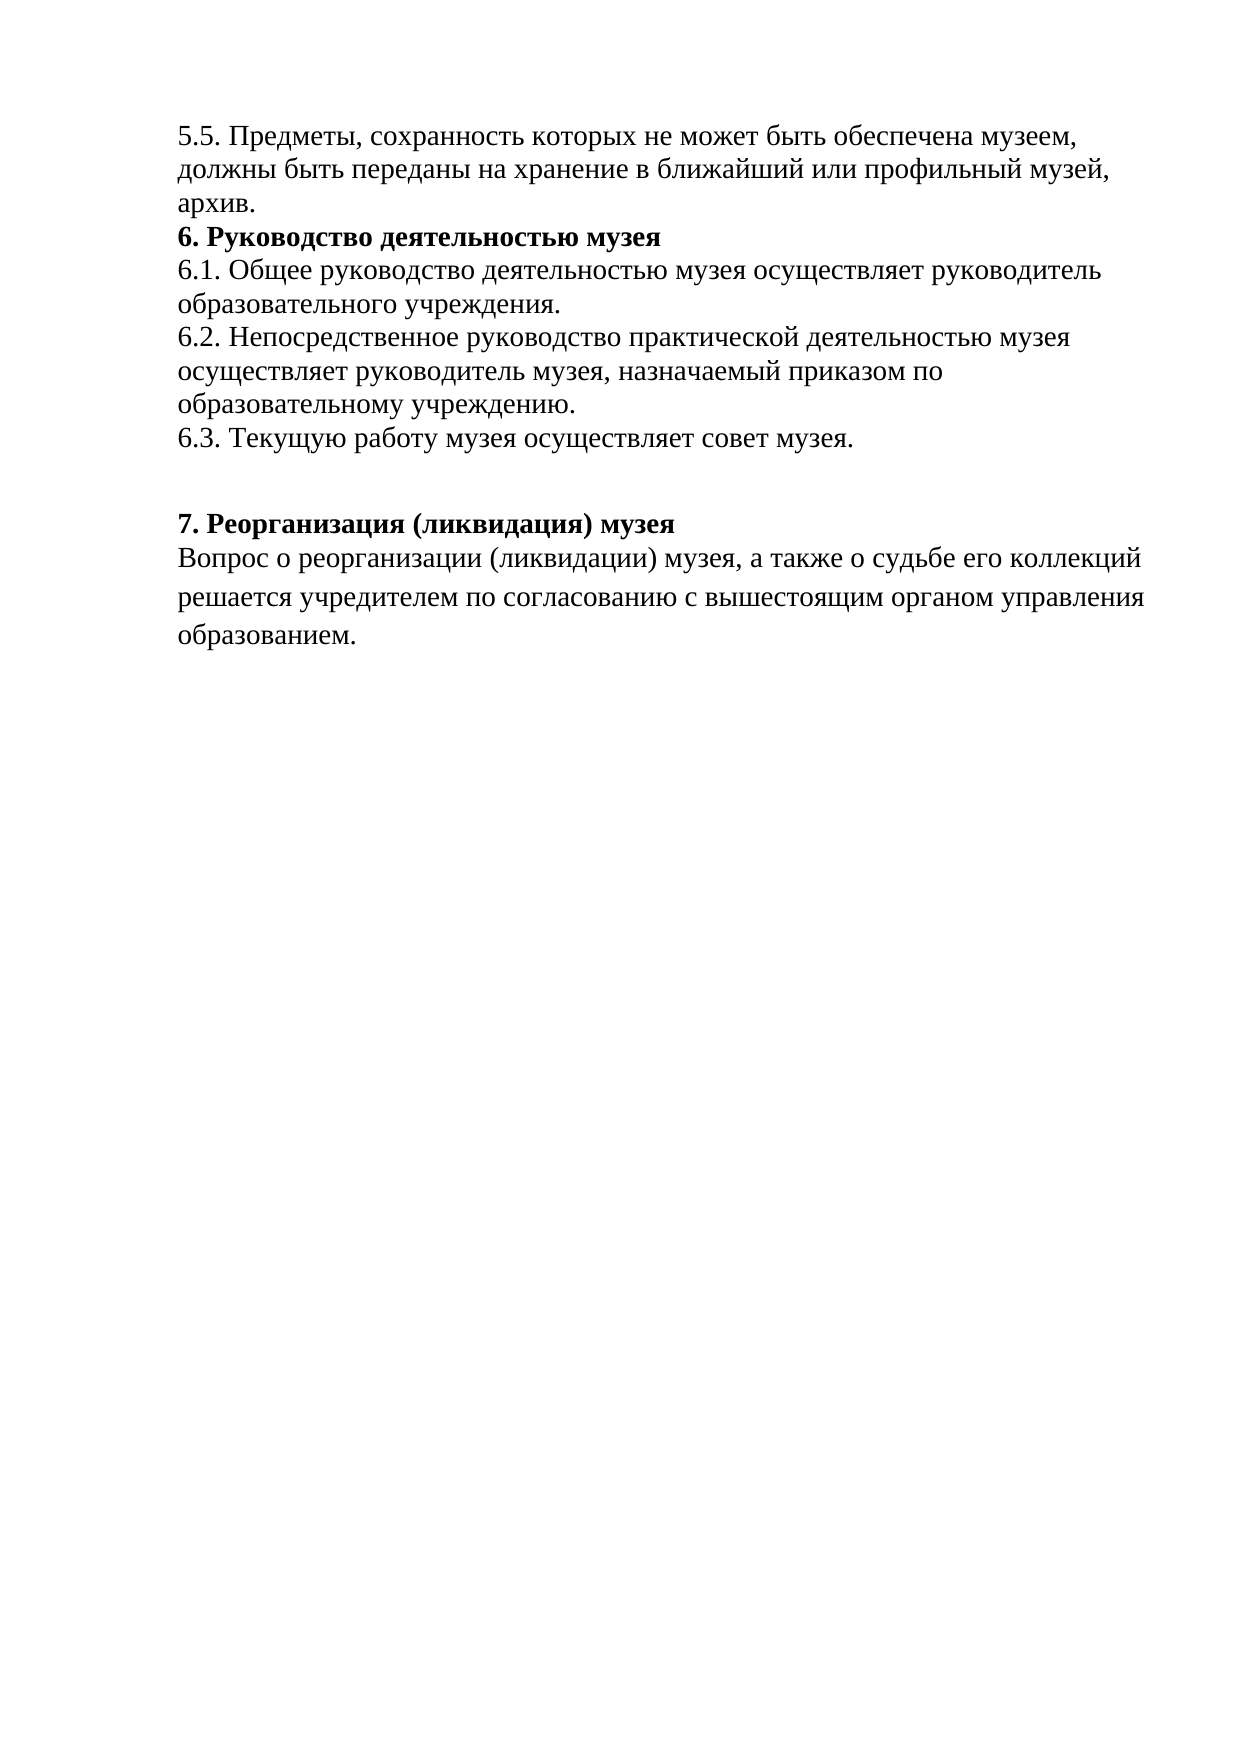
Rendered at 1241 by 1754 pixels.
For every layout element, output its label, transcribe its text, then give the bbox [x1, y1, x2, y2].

text 6. Руководство деятельностью музея [177, 219, 1152, 252]
text 6.3. Текущую работу музея осуществляет совет музея. [177, 420, 1152, 453]
text 6.1. Общее руководство деятельностью музея осуществляет руководитель образовательного учреждения. [177, 252, 1152, 319]
text 6.2. Непосредственное руководство практической деятельностью музея осуществляет руководитель музея, назначаемый приказом по образовательному учреждению. [177, 319, 1152, 420]
text 5.5. Предметы, сохранность которых не может быть обеспечена музеем, должны быть переданы на хранение в ближайший или профильный музей, архив. [177, 118, 1152, 219]
text 7. Реорганизация (ликвидация) музея [177, 507, 1152, 540]
text Вопрос о реорганизации (ликвидации) музея, а также о судьбе его коллекций решается учредителем по согласованию с вышестоящим органом управления образованием. [177, 540, 1152, 651]
